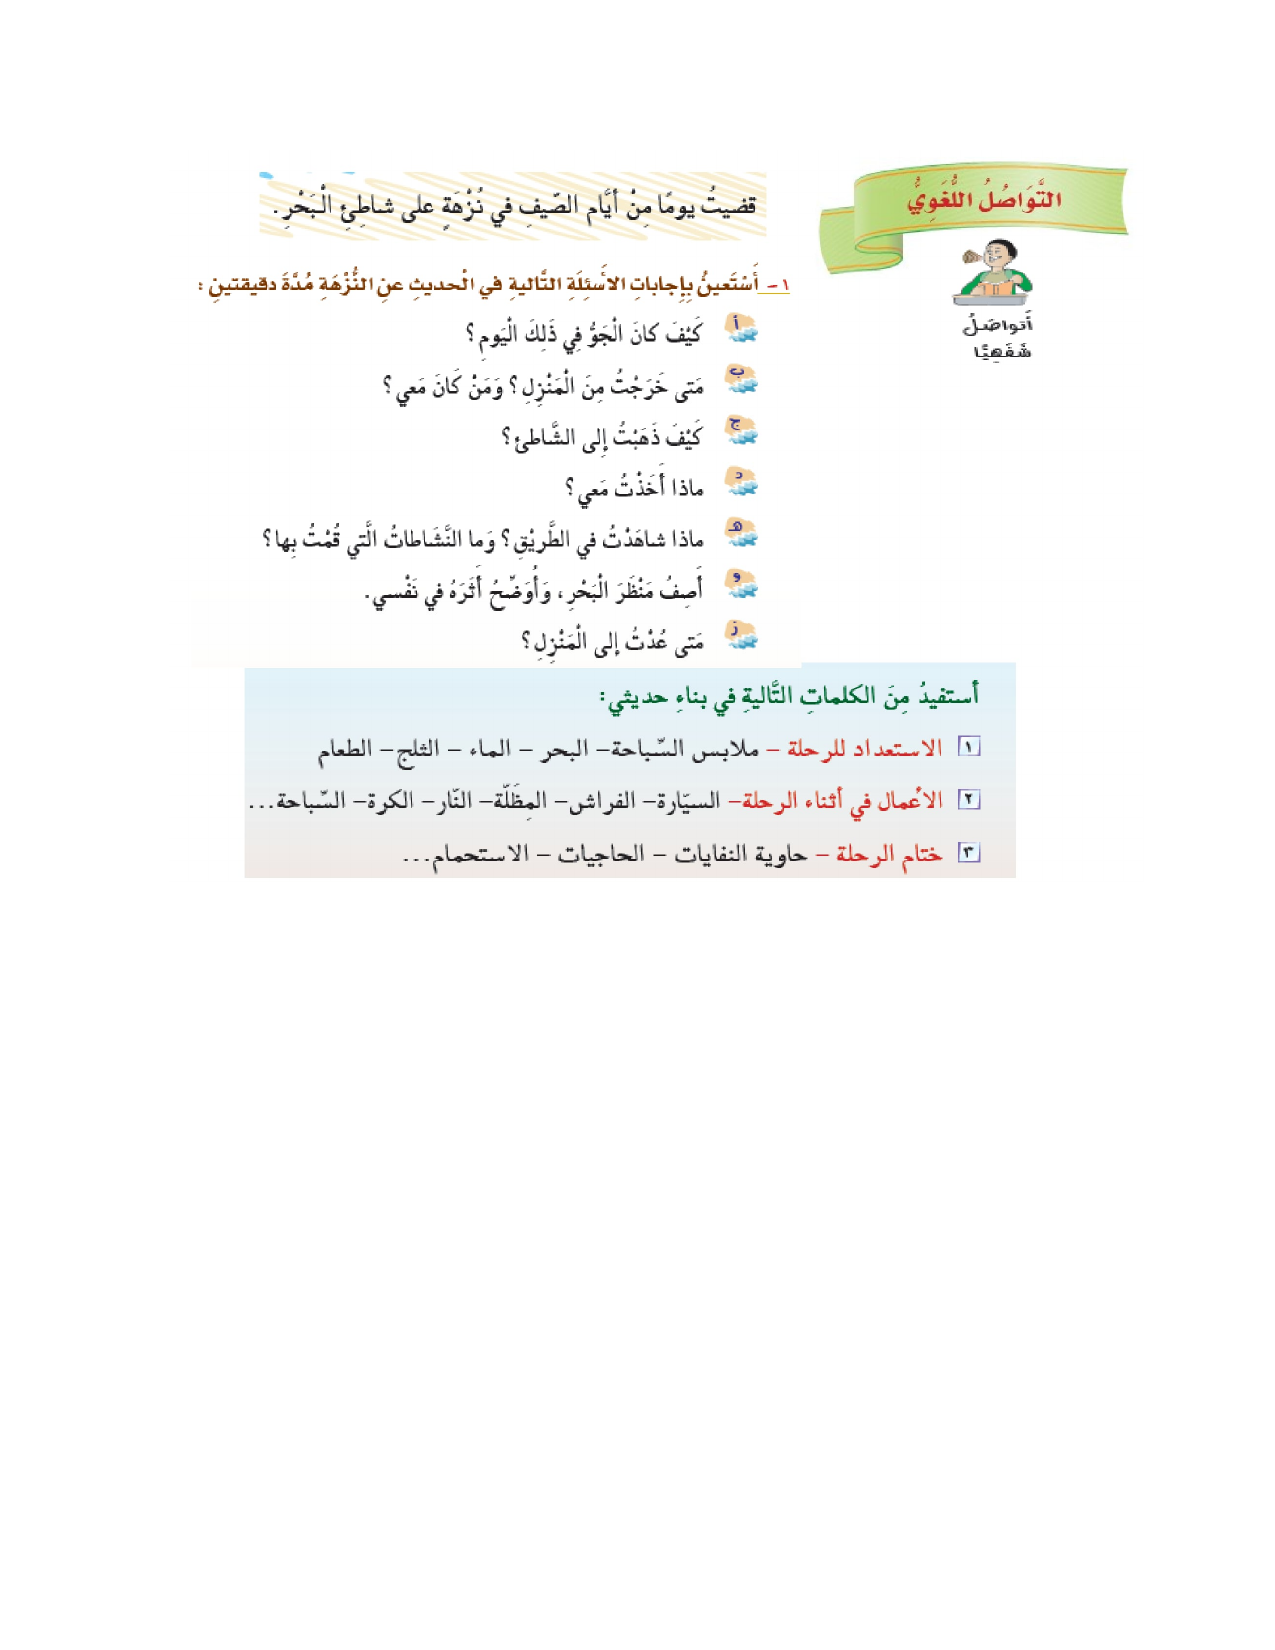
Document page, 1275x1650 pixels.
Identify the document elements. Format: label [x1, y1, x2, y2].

picture [168, 150, 1144, 882]
